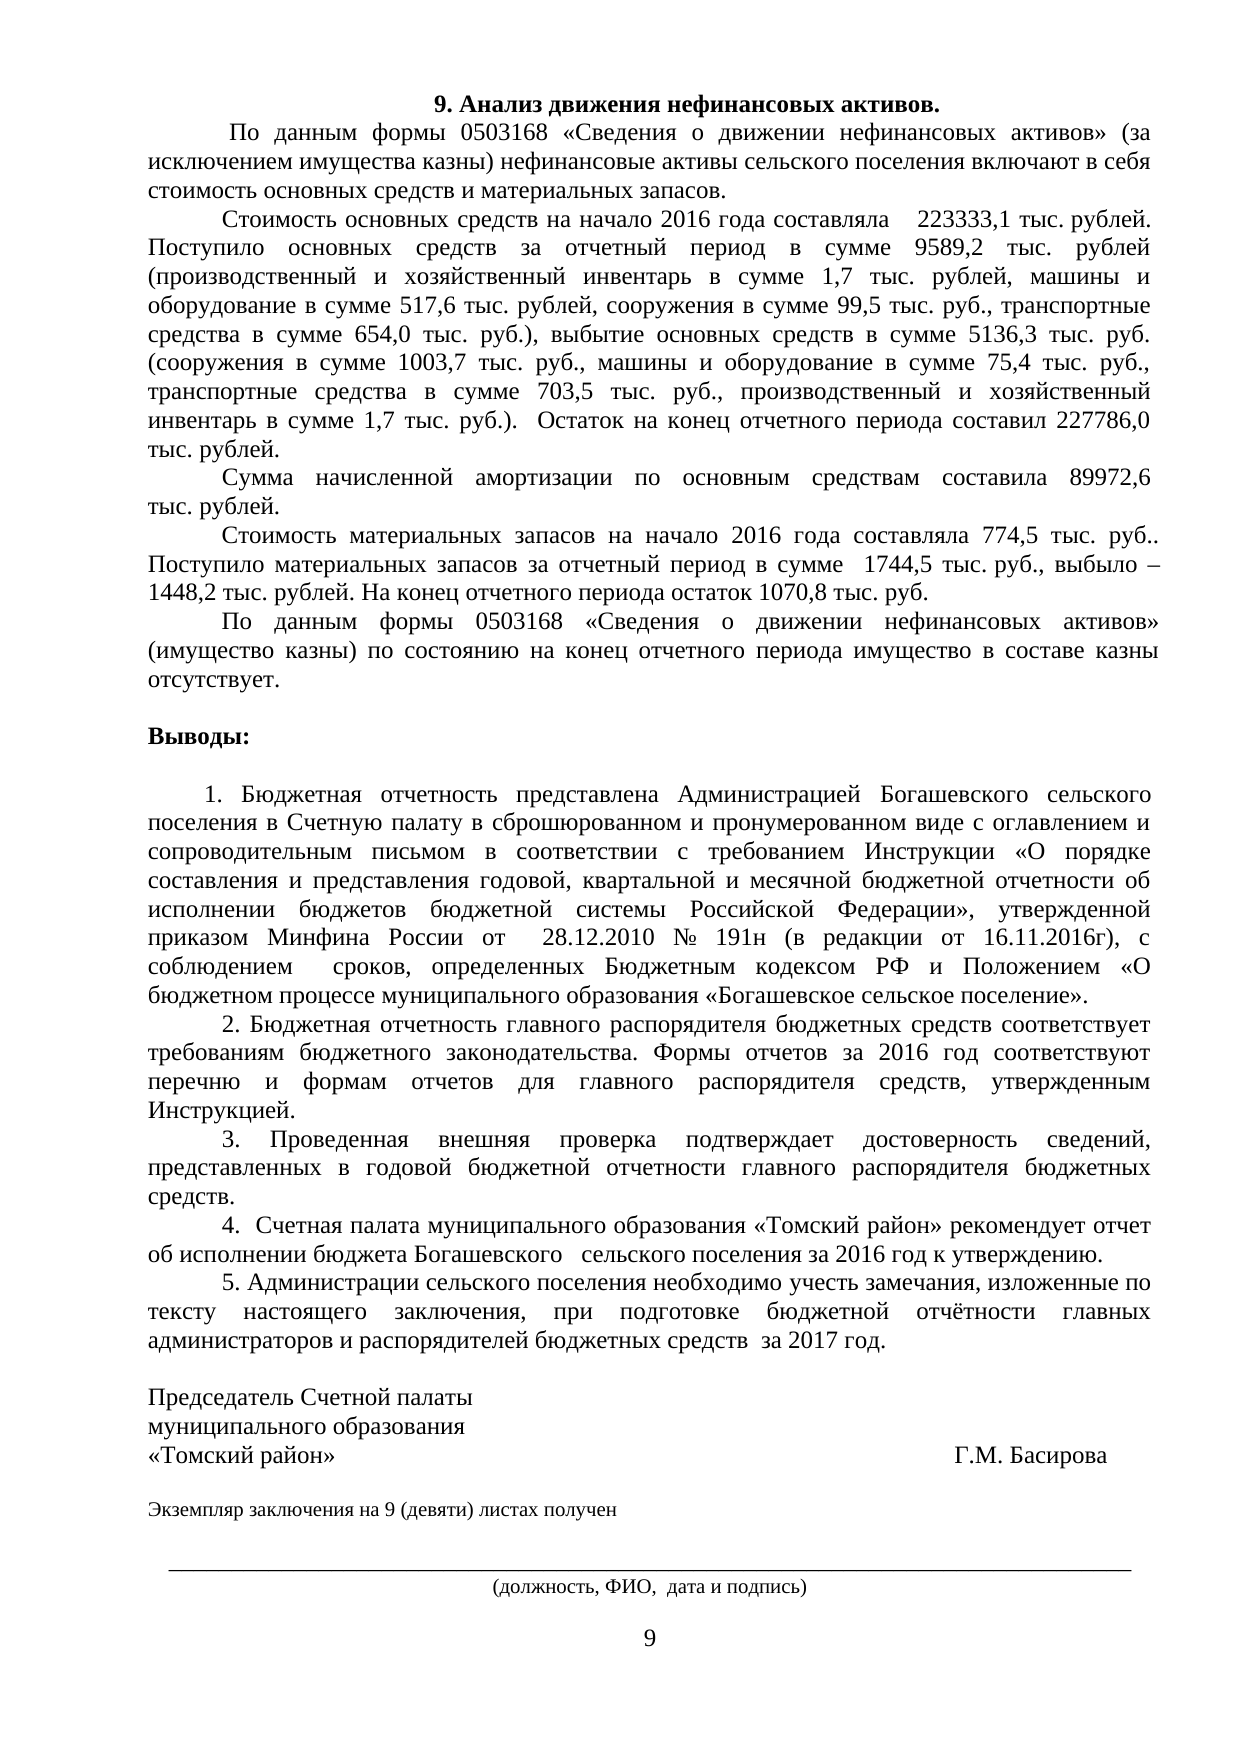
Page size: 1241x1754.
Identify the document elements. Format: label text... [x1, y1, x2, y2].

text _____________________________________________________________________________ (должность, ФИО, дата и подпись) [148, 1546, 1152, 1598]
text муниципального образования [148, 1411, 1152, 1440]
text Выводы: [148, 721, 1152, 750]
text Стоимость основных средств на начало 2016 года составляла 223333,1 тыс. рублей. Поступило основных средств за отчетный период в сумме 9589,2 тыс. рублей (производственный и хозяйственный инвентарь в сумме 1,7 тыс. рублей, машины и оборудование в сумме 517,6 тыс. рублей, сооружения в сумме 99,5 тыс. руб., транспортные средства в сумме 654,0 тыс. руб.), выбытие основных средств в сумме 5136,3 тыс. руб. (сооружения в сумме 1003,7 тыс. руб., машины и оборудование в сумме 75,4 тыс. руб., транспортные средства в сумме 703,5 тыс. руб., производственный и хозяйственный инвентарь в сумме 1,7 тыс. руб.). Остаток на конец отчетного периода составил 227786,0 тыс. рублей. [148, 204, 1152, 462]
text Стоимость материальных запасов на начало 2016 года составляла 774,5 тыс. руб.. Поступило материальных запасов за отчетный период в сумме 1744,5 тыс. руб., выбыло – 1448,2 тыс. рублей. На конец отчетного периода остаток 1070,8 тыс. руб. [148, 520, 1160, 606]
text Председатель Счетной палаты [148, 1382, 1152, 1411]
text 1. Бюджетная отчетность представлена Администрацией Богашевского сельского поселения в Счетную палату в сброшюрованном и пронумерованном виде с оглавлением и сопроводительным письмом в соответствии с требованием Инструкции «О порядке составления и представления годовой, квартальной и месячной бюджетной отчетности об исполнении бюджетов бюджетной системы Российской Федерации», утвержденной приказом Минфина России от 28.12.2010 № 191н (в редакции от 16.11.2016г), с соблюдением сроков, определенных Бюджетным кодексом РФ и Положением «О бюджетном процессе муниципального образования «Богашевское сельское поселение». [148, 779, 1152, 1009]
text По данным формы 0503168 «Сведения о движении нефинансовых активов» (за исключением имущества казны) нефинансовые активы сельского поселения включают в себя стоимость основных средств и материальных запасов. [148, 117, 1152, 204]
text 4. Счетная палата муниципального образования «Томский район» рекомендует отчет об исполнении бюджета Богашевского сельского поселения за 2016 год к утверждению. [148, 1210, 1152, 1267]
text 5. Администрации сельского поселения необходимо учесть замечания, изложенные по тексту настоящего заключения, при подготовке бюджетной отчётности главных администраторов и распорядителей бюджетных средств за 2017 год. [148, 1267, 1152, 1354]
text Экземпляр заключения на 9 (девяти) листах получен [148, 1497, 1152, 1521]
text «Томский район» Г.М. Басирова [148, 1440, 1152, 1469]
text Сумма начисленной амортизации по основным средствам составила 89972,6 тыс. рублей. [148, 462, 1152, 520]
text 9. Анализ движения нефинансовых активов. [148, 89, 1152, 117]
text 2. Бюджетная отчетность главного распорядителя бюджетных средств соответствует требованиям бюджетного законодательства. Формы отчетов за 2016 год соответствуют перечню и формам отчетов для главного распорядителя средств, утвержденным Инструкцией. [148, 1009, 1152, 1124]
text По данным формы 0503168 «Сведения о движении нефинансовых активов» (имущество казны) по состоянию на конец отчетного периода имущество в составе казны отсутствует. [148, 606, 1160, 692]
text 3. Проведенная внешняя проверка подтверждает достоверность сведений, представленных в годовой бюджетной отчетности главного распорядителя бюджетных средств. [148, 1124, 1152, 1210]
